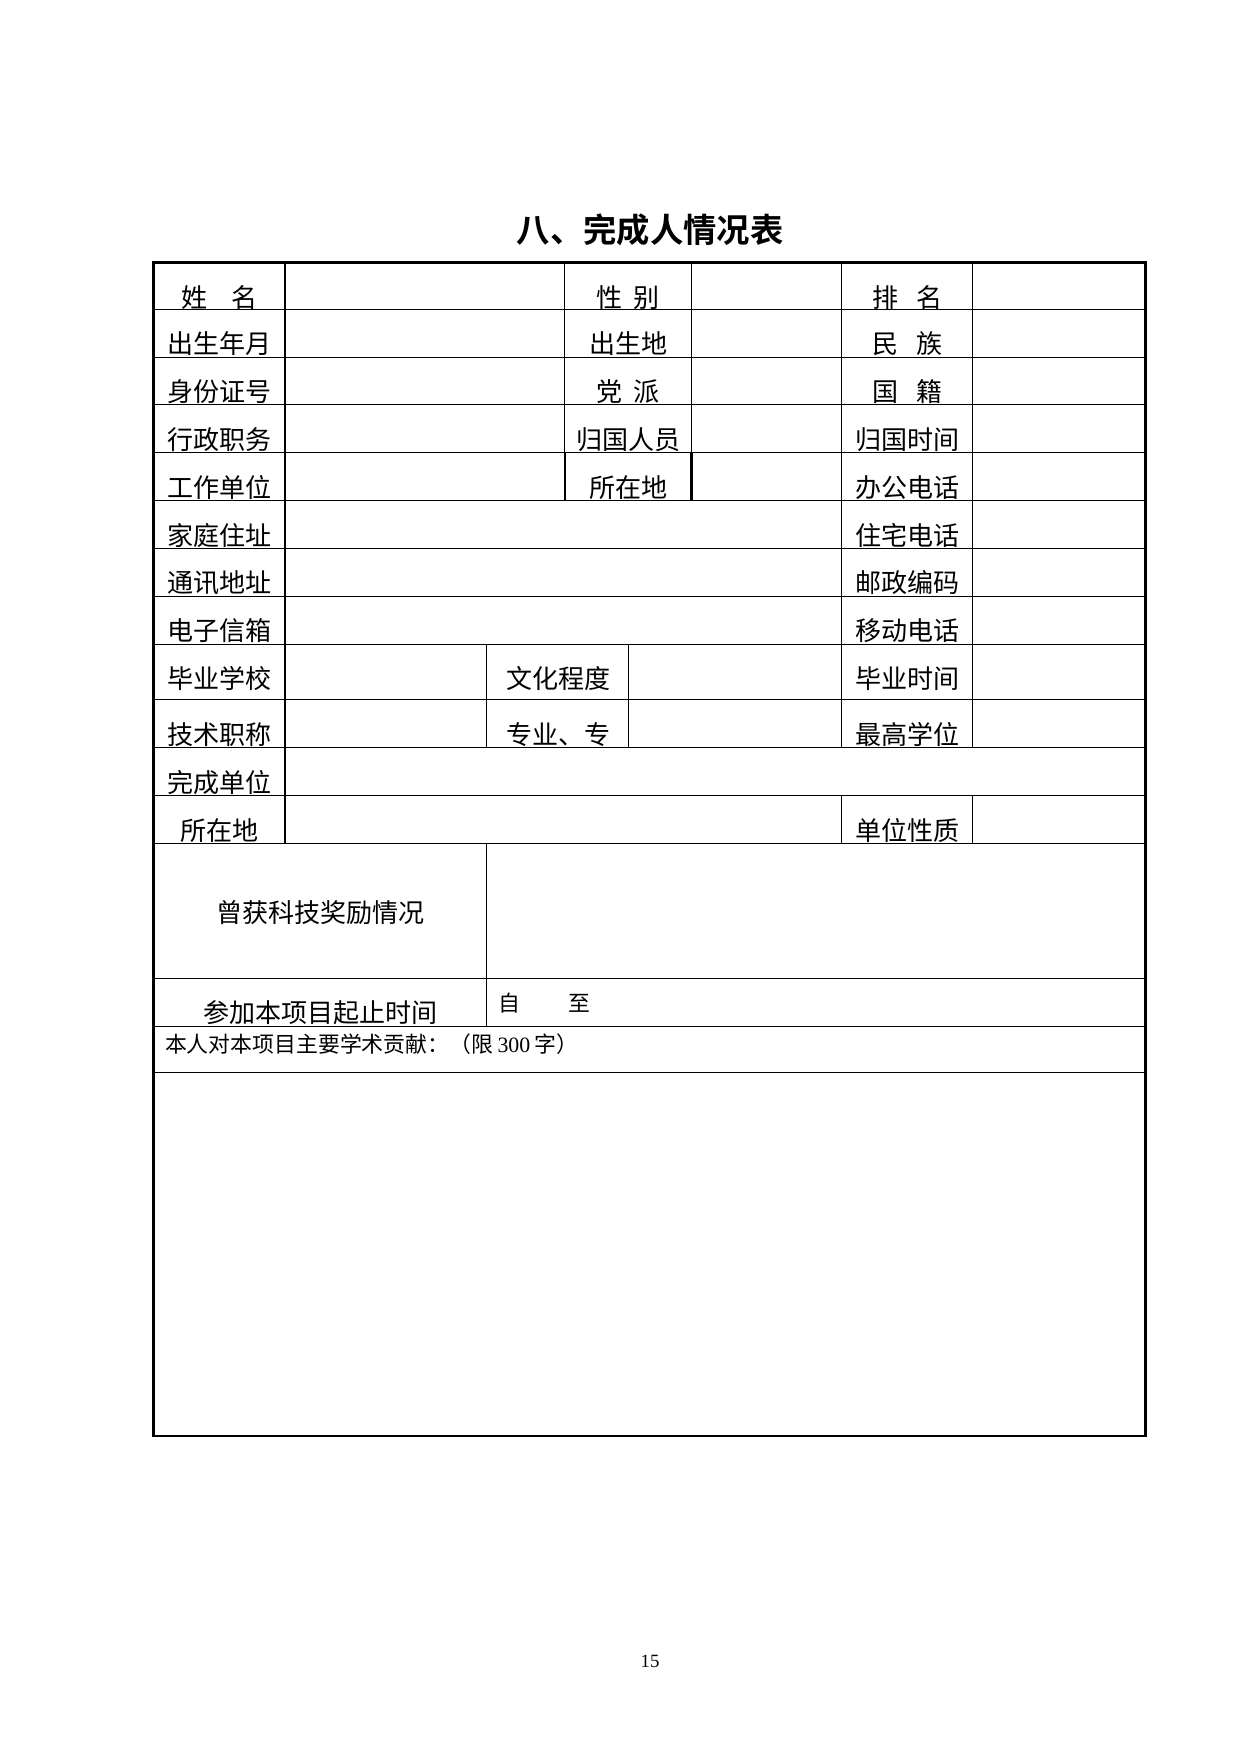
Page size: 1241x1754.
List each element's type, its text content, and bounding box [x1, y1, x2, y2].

table_cell [973, 358, 1144, 404]
table_cell 移动电话 [842, 597, 972, 643]
table_cell 办公电话 [842, 453, 972, 500]
table_cell 完成单位 [155, 748, 284, 795]
table_cell [692, 310, 841, 357]
table_cell 党 派 [565, 358, 691, 404]
table_cell [973, 310, 1144, 357]
table_cell [973, 597, 1144, 643]
table_cell [286, 453, 564, 500]
table_cell [286, 358, 564, 404]
table_header [286, 264, 564, 309]
table_cell [973, 405, 1144, 452]
table_cell [973, 796, 1144, 843]
table_cell 归国时间 [842, 405, 972, 452]
table_header 姓 名 [155, 264, 284, 309]
table_cell 邮政编码 [842, 549, 972, 596]
table_cell [973, 645, 1144, 699]
table_header 排 名 [842, 264, 972, 309]
table_cell 单位性质 [842, 796, 972, 843]
table_cell 工作单位 [155, 453, 284, 500]
table_cell 本人对本项目主要学术贡献：（限300字） [155, 1027, 1144, 1072]
table_cell [692, 358, 841, 404]
table_cell 行政职务 [155, 405, 284, 452]
table_cell [629, 645, 841, 699]
table_cell [286, 796, 841, 843]
table_cell 最高学位 [842, 700, 972, 747]
table_cell [286, 645, 486, 699]
table_cell [693, 453, 841, 500]
table_cell 毕业学校 [155, 645, 284, 699]
table_cell 民 族 [842, 310, 972, 357]
table_cell 电子信箱 [155, 597, 284, 643]
table_cell 专业、专长 [487, 700, 628, 747]
table_header [692, 264, 841, 309]
table_cell 家庭住址 [155, 501, 284, 548]
table_cell 通讯地址 [155, 549, 284, 596]
table_cell [629, 700, 841, 747]
table_cell 所在地 [155, 796, 284, 843]
table_cell [973, 549, 1144, 596]
table_cell [973, 453, 1144, 500]
table_cell [973, 700, 1144, 747]
table_cell [973, 501, 1144, 548]
table_cell 自 至 [487, 979, 1144, 1026]
table_cell 身份证号 [155, 358, 284, 404]
table_cell [286, 748, 1144, 795]
table_cell [155, 1073, 1144, 1435]
table_cell 国 籍 [842, 358, 972, 404]
subtitle 八、完成人情况表 [148, 196, 1152, 261]
table_cell 所在地 [566, 453, 690, 500]
table_cell [286, 597, 841, 643]
table_cell 出生地 [565, 310, 691, 357]
table_cell 毕业时间 [842, 645, 972, 699]
table_cell 住宅电话 [842, 501, 972, 548]
table_cell 技术职称 [155, 700, 284, 747]
table_cell [286, 405, 564, 452]
table_cell [487, 844, 1144, 978]
table_cell 归国人员 [565, 405, 691, 452]
table_cell [286, 501, 841, 548]
table_cell [692, 405, 841, 452]
table_cell 文化程度 [487, 645, 628, 699]
table_cell [286, 549, 841, 596]
table_cell [286, 310, 564, 357]
table_cell [286, 700, 486, 747]
table_header 性 别 [565, 264, 691, 309]
table_cell 出生年月 [155, 310, 284, 357]
table_header [973, 264, 1144, 309]
table_cell 参加本项目起止时间 [155, 979, 486, 1026]
table_cell 曾获科技奖励情况 [155, 844, 486, 978]
